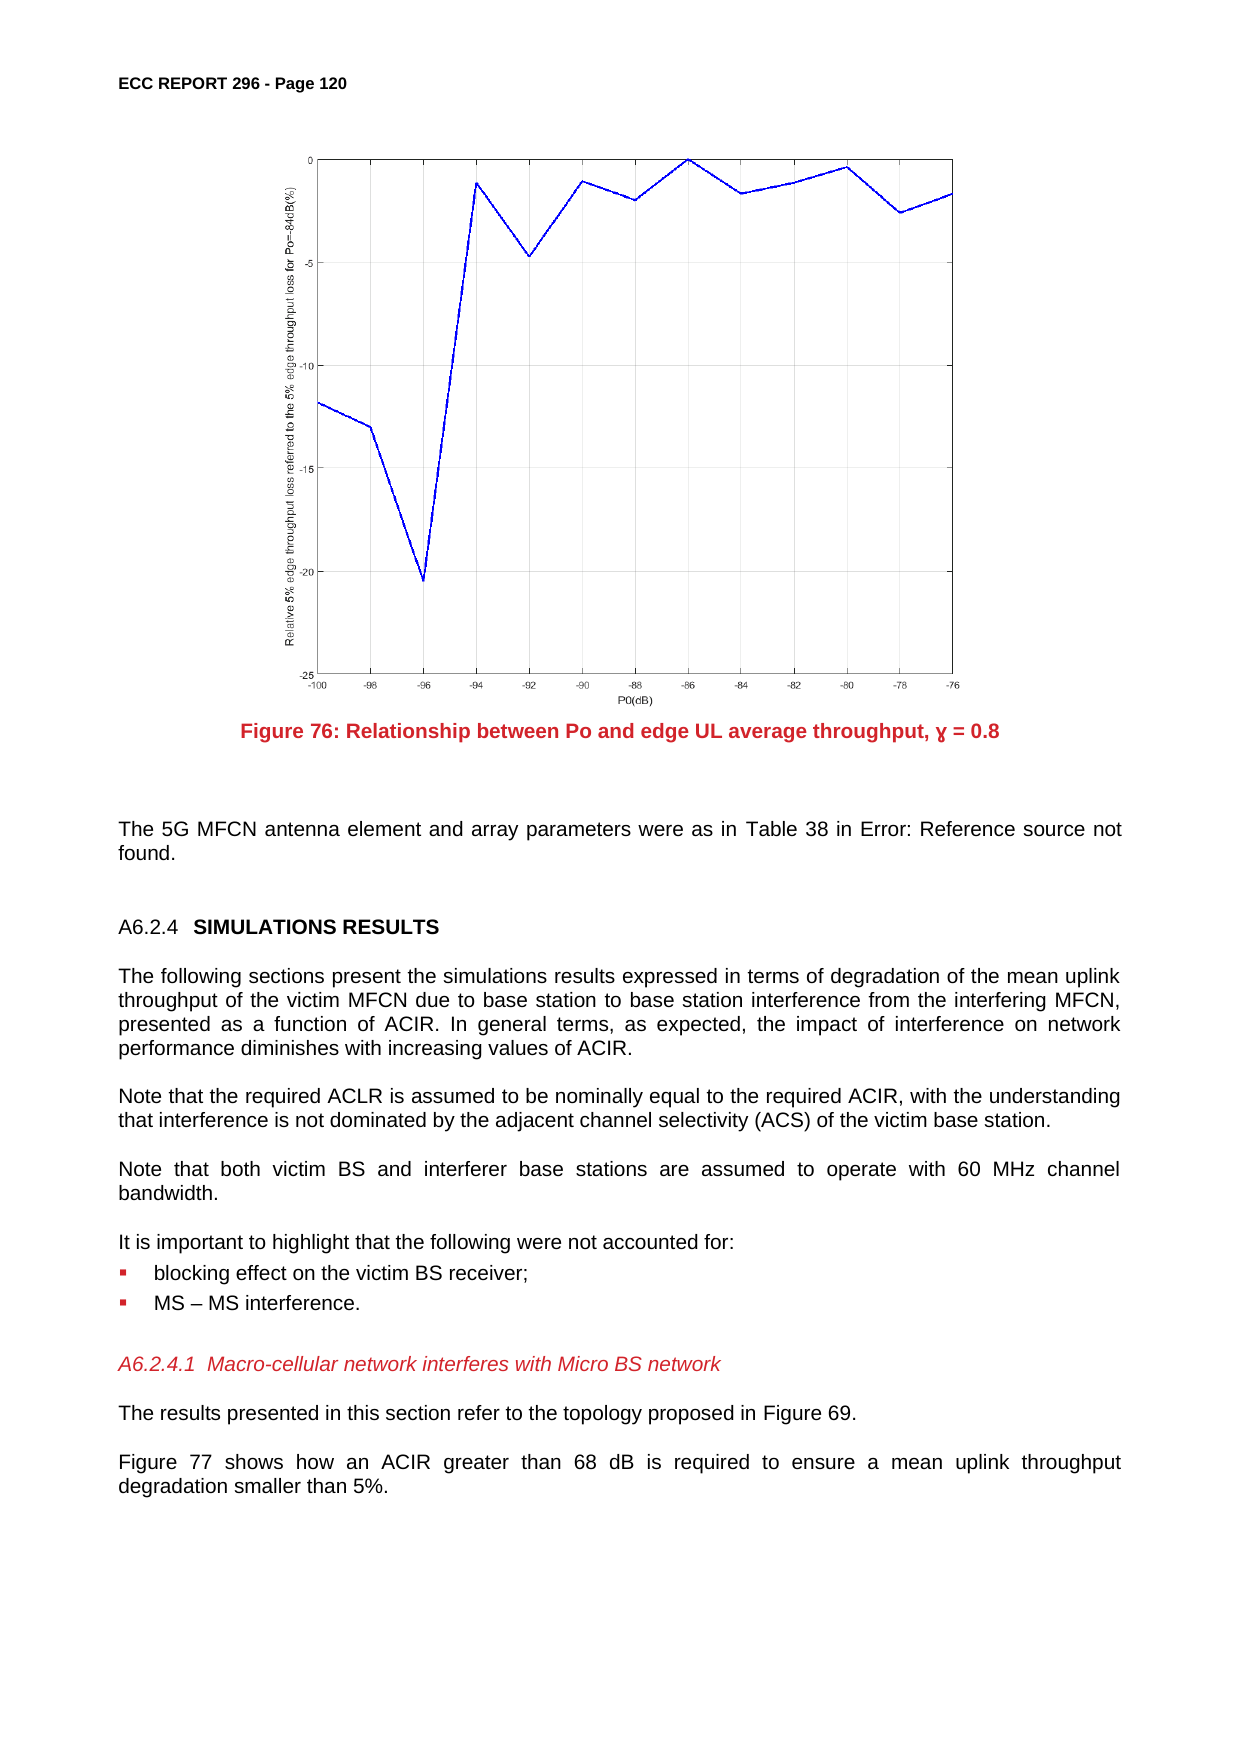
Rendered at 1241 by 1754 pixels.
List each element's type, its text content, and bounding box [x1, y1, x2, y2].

text MS – MS interference. [118, 1291, 1122, 1315]
text Note that both victim BS and interferer base stations are assumed to operate with 60 MHz channel bandwidth. [118, 1157, 1122, 1205]
text Figure 77 shows how an ACIR greater than 68 dB is required to ensure a mean uplink throughput degradation smaller than 5%. [118, 1450, 1122, 1498]
text The results presented in this section refer to the topology proposed in Figure 69. [118, 1401, 1122, 1425]
text blocking effect on the victim BS receiver; [118, 1260, 1122, 1284]
subtitle Simulations results [118, 914, 1122, 938]
text The following sections present the simulations results expressed in terms of degradation of the mean uplink throughput of the victim MFCN due to base station to base station interference from the interfering MFCN, presented as a function of ACIR. In general terms, as expected, the impact of interference on network performance diminishes with increasing values of ACIR. [118, 963, 1122, 1059]
text It is important to highlight that the following were not accounted for: [118, 1230, 1122, 1254]
text Note that the required ACLR is assumed to be nominally equal to the required ACIR, with the understanding that interference is not dominated by the adjacent channel selectivity (ACS) of the victim base station. [118, 1084, 1122, 1132]
text Figure 76: Relationship between Po and edge UL average throughput, ɣ = 0.8 [118, 719, 1122, 743]
subtitle Macro-cellular network interferes with Micro BS network [118, 1352, 1122, 1376]
